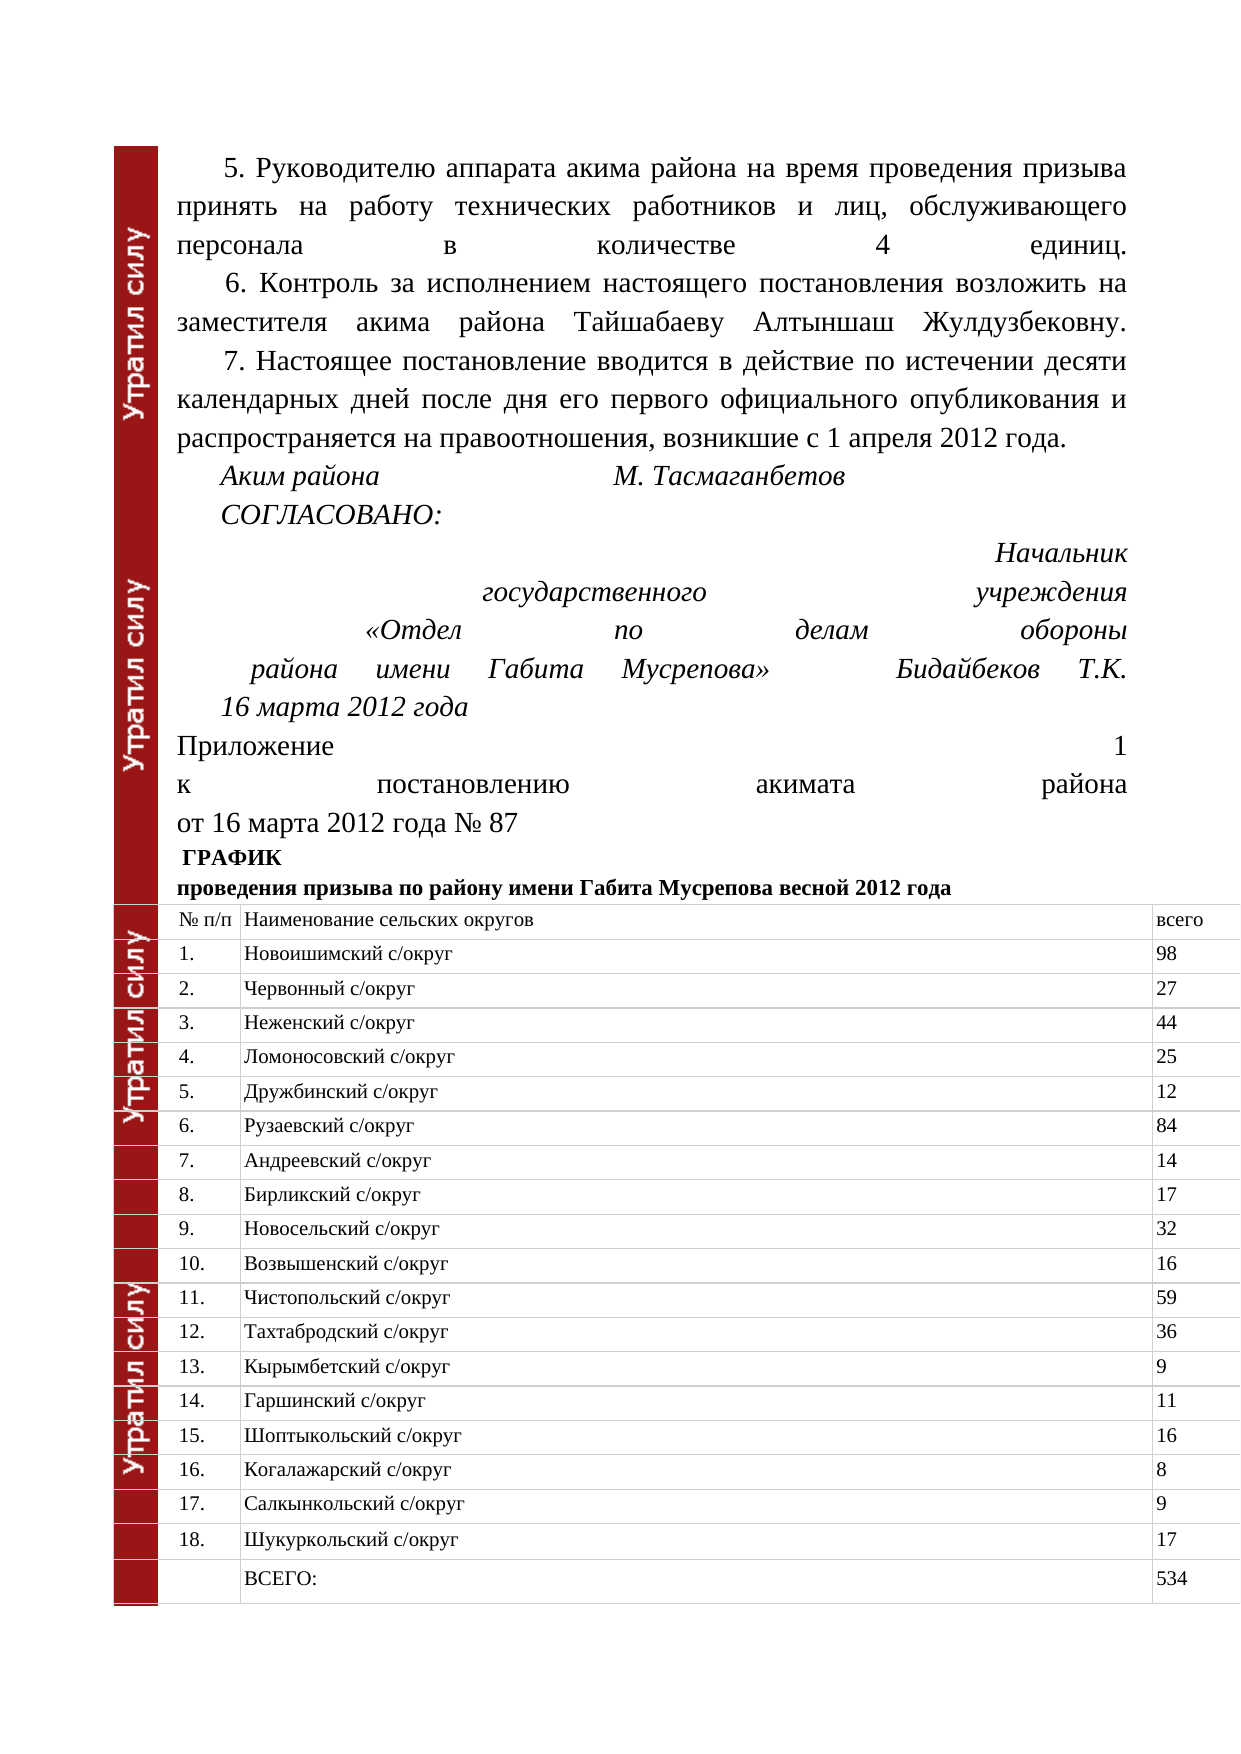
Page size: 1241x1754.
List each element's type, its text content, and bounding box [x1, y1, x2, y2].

table_cell 9 [1153, 1490, 1240, 1523]
table_header Наименование сельских округов [241, 905, 1152, 938]
table_cell 17 [1153, 1524, 1240, 1559]
table_cell Новоишимский с/округ [241, 940, 1152, 973]
table_cell Рузаевский с/округ [241, 1112, 1152, 1145]
table_cell 1. [114, 940, 240, 973]
table_cell 16 [1153, 1249, 1240, 1282]
table_cell Андреевский с/округ [241, 1146, 1152, 1179]
picture [114, 492, 158, 497]
table_cell 3. [114, 1009, 240, 1042]
text Начальник государственного учреждения «Отдел по делам обороны района имени Габита Мусрепова» Бидайбеков Т.К. 16 марта 2012 года [112, 535, 1128, 723]
picture [114, 146, 158, 150]
text ГРАФИК проведения призыва по району имени Габита Мусрепова весной 2012 года [112, 844, 1128, 900]
table_cell Салкынкольский с/округ [241, 1490, 1152, 1523]
table_cell 6. [114, 1112, 240, 1145]
table_cell ВСЕГО: [241, 1560, 1152, 1603]
table_cell 9 [1153, 1352, 1240, 1385]
table_cell 15. [114, 1421, 240, 1454]
table_cell 9. [114, 1215, 240, 1248]
text Аким района М. Тасмаганбетов [112, 458, 1128, 492]
table_cell Червонный с/округ [241, 974, 1152, 1007]
picture [114, 839, 158, 844]
table_cell 84 [1153, 1112, 1240, 1145]
table_cell Шукуркольский с/округ [241, 1524, 1152, 1559]
table_header всего [1153, 905, 1240, 938]
table_cell 16. [114, 1455, 240, 1488]
picture [114, 530, 158, 535]
table_cell Кырымбетский с/округ [241, 1352, 1152, 1385]
table_cell Чистопольский с/округ [241, 1284, 1152, 1317]
table_cell [114, 1560, 240, 1603]
table_cell 27 [1153, 974, 1240, 1007]
table_cell 16 [1153, 1421, 1240, 1454]
table_cell 32 [1153, 1215, 1240, 1248]
table_cell Когалажарский с/округ [241, 1455, 1152, 1488]
text Приложение 1 к постановлению акимата района от 16 марта 2012 года № 87 [112, 728, 1128, 839]
table_cell 5. [114, 1077, 240, 1110]
table_cell 25 [1153, 1043, 1240, 1076]
table_cell 4. [114, 1043, 240, 1076]
table_cell Бирликский с/округ [241, 1180, 1152, 1213]
table_cell 534 [1153, 1560, 1240, 1603]
table_cell 11 [1153, 1387, 1240, 1420]
table_cell 11. [114, 1284, 240, 1317]
table_cell 17 [1153, 1180, 1240, 1213]
table_cell Тахтабродский с/округ [241, 1318, 1152, 1351]
table_cell 14. [114, 1387, 240, 1420]
table_cell Новосельский с/округ [241, 1215, 1152, 1248]
table_cell Ломоносовский с/округ [241, 1043, 1152, 1076]
table_cell 8 [1153, 1455, 1240, 1488]
table_cell Дружбинский с/округ [241, 1077, 1152, 1110]
table_header № п/п [114, 905, 240, 938]
table_cell 2. [114, 974, 240, 1007]
picture [114, 723, 158, 728]
table_cell 13. [114, 1352, 240, 1385]
table_cell Гаршинский с/округ [241, 1387, 1152, 1420]
table_cell 59 [1153, 1284, 1240, 1317]
table_cell 17. [114, 1490, 240, 1523]
table_cell 44 [1153, 1009, 1240, 1042]
table_cell 12 [1153, 1077, 1240, 1110]
table_cell 10. [114, 1249, 240, 1282]
table_cell 98 [1153, 940, 1240, 973]
table_cell 7. [114, 1146, 240, 1179]
table_cell 18. [114, 1524, 240, 1559]
table_cell 36 [1153, 1318, 1240, 1351]
table_cell Неженский с/округ [241, 1009, 1152, 1042]
table_cell 8. [114, 1180, 240, 1213]
picture [114, 453, 158, 458]
table_cell 12. [114, 1318, 240, 1351]
table_cell Шоптыкольский с/округ [241, 1421, 1152, 1454]
table_cell Возвышенский с/округ [241, 1249, 1152, 1282]
table_cell 14 [1153, 1146, 1240, 1179]
picture [114, 900, 158, 904]
text СОГЛАСОВАНО: [112, 497, 1128, 530]
